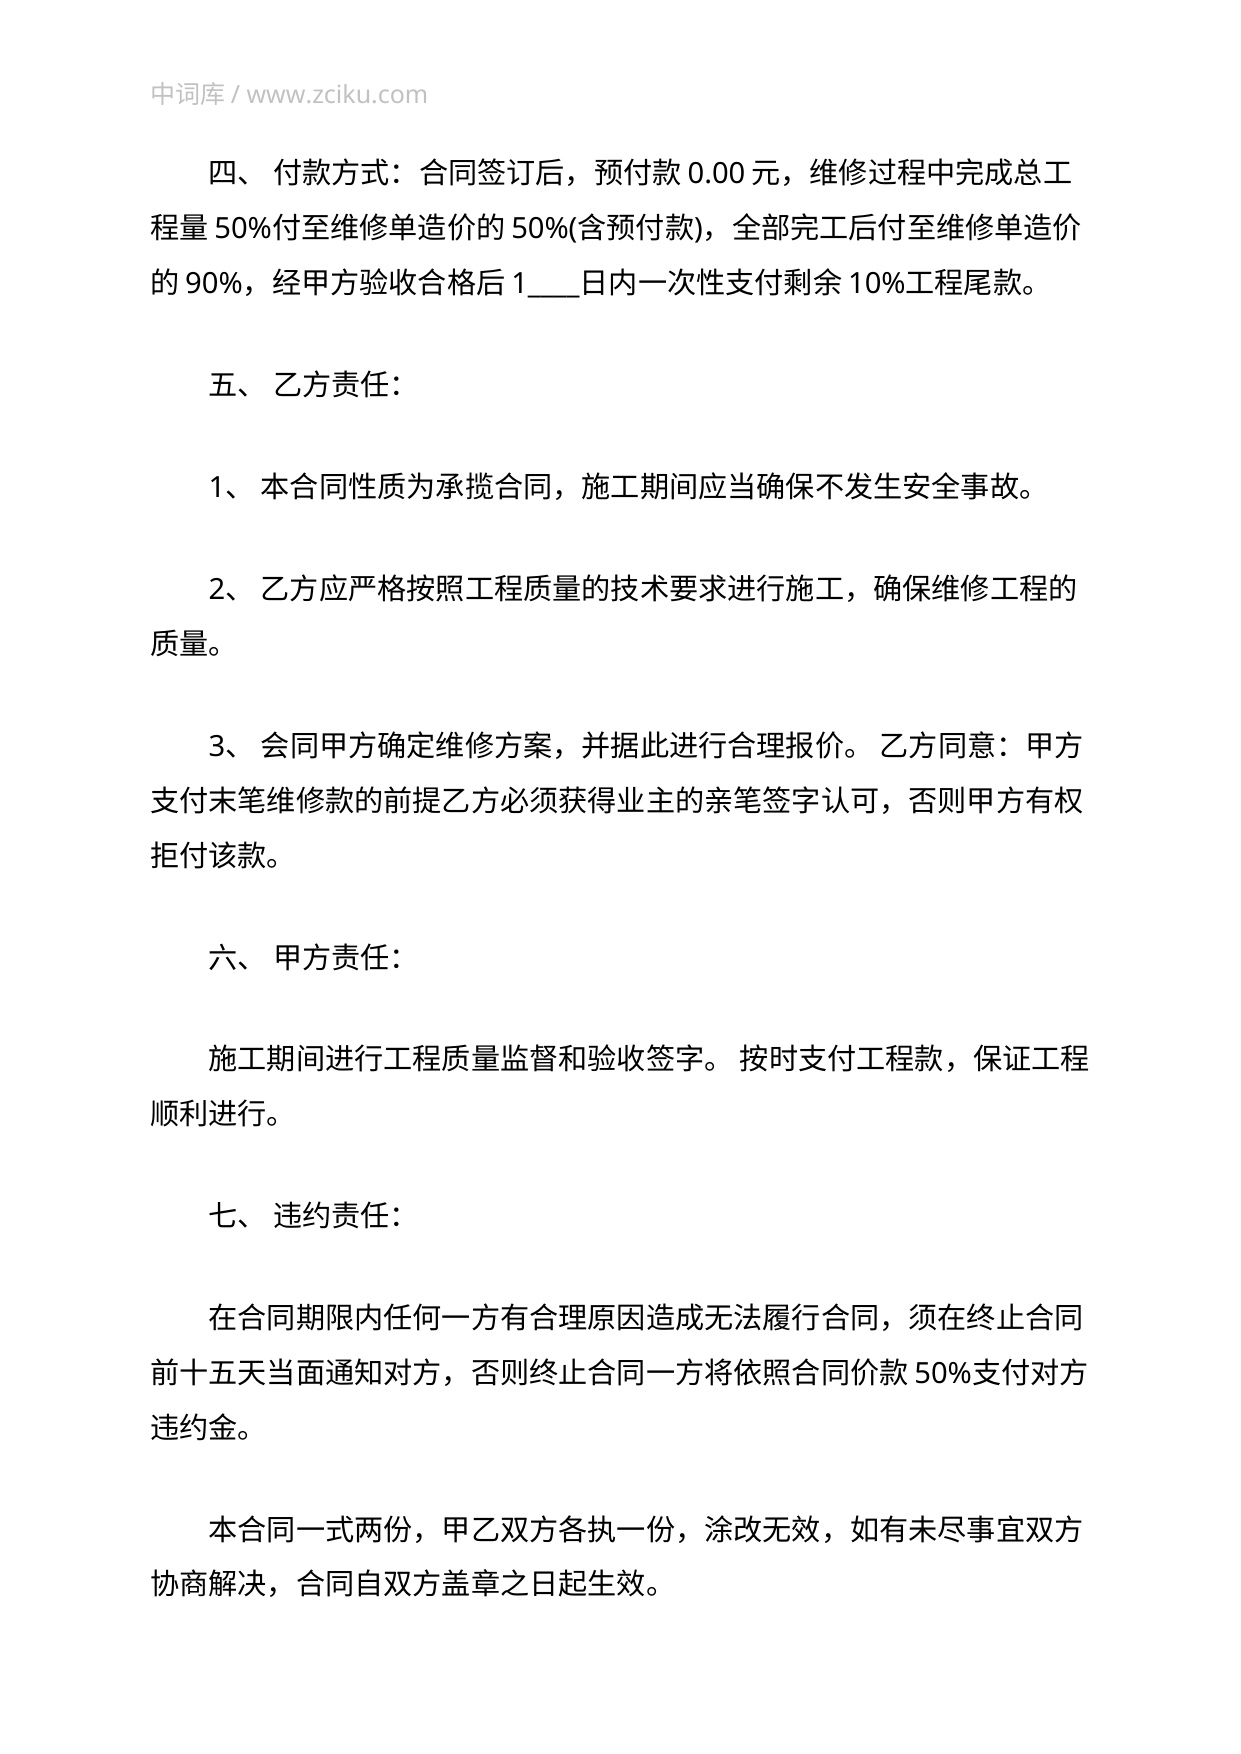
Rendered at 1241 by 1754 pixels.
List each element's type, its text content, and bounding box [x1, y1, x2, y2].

text 1、 本合同性质为承揽合同，施工期间应当确保不发生安全事故。 [150, 464, 1090, 506]
text 3、 会同甲方确定维修方案，并据此进行合理报价。 乙方同意：甲方支付末笔维修款的前提乙方必须获得业主的亲笔签字认可，否则甲方有权拒付该款。 [150, 722, 1090, 875]
text 在合同期限内任何一方有合理原因造成无法履行合同，须在终止合同前十五天当面通知对方，否则终止合同一方将依照合同价款50%支付对方违约金。 [150, 1294, 1090, 1447]
text 七、 违约责任： [150, 1193, 1090, 1235]
text 施工期间进行工程质量监督和验收签字。 按时支付工程款，保证工程顺利进行。 [150, 1036, 1090, 1133]
text 四、 付款方式：合同签订后，预付款0.00元，维修过程中完成总工程量50%付至维修单造价的50%(含预付款)，全部完工后付至维修单造价的90%，经甲方验收合格后1____日内一次性支付剩余10%工程尾款。 [150, 150, 1090, 302]
text 六、 甲方责任： [150, 934, 1090, 976]
text 2、 乙方应严格按照工程质量的技术要求进行施工，确保维修工程的质量。 [150, 566, 1090, 663]
text 本合同一式两份，甲乙双方各执一份，涂改无效，如有未尽事宜双方协商解决，合同自双方盖章之日起生效。 [150, 1506, 1090, 1603]
text 五、 乙方责任： [150, 362, 1090, 404]
